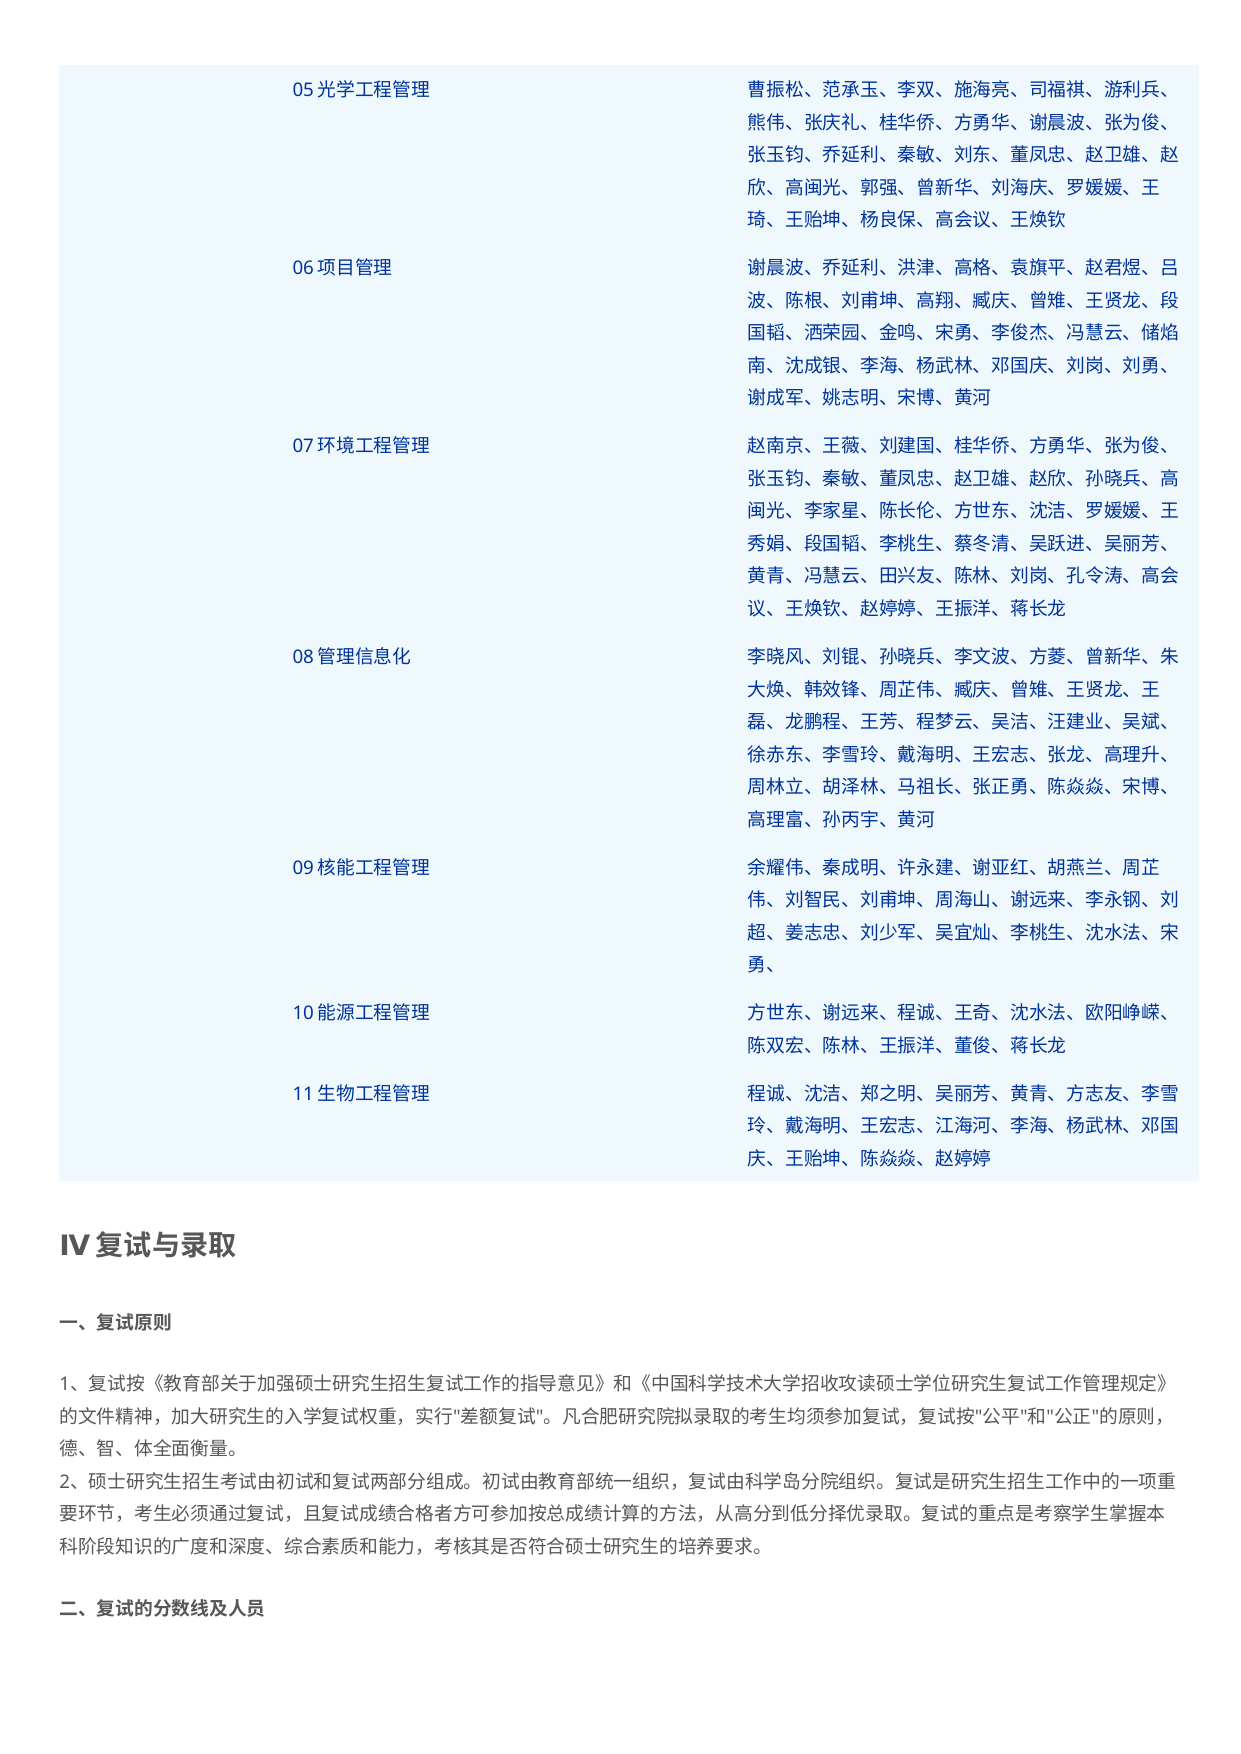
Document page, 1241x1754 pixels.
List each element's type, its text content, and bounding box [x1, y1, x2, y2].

table_cell 05光学工程管理 [277, 65, 732, 243]
table_cell 07环境工程管理 [277, 421, 732, 631]
table_cell 11生物工程管理 [277, 1068, 732, 1181]
subtitle 一、复试原则 [59, 1305, 1181, 1337]
table_cell 10能源工程管理 [277, 988, 732, 1068]
table_cell 方世东、谢远来、程诚、王奇、沈水法、欧阳峥嵘、陈双宏、陈林、王振洋、董俊、蒋长龙 [732, 988, 1199, 1068]
table_cell 赵南京、王薇、刘建国、桂华侨、方勇华、张为俊、张玉钧、秦敏、董凤忠、赵卫雄、赵欣、孙晓兵、高闽光、李家星、陈长伦、方世东、沈洁、罗媛媛、王秀娟、段国韬、李桃生、蔡冬清、吴跃进、吴丽芳、黄青、冯慧云、田兴友、陈林、刘岗、孔令涛、高会议、王焕钦、赵婷婷、王振洋、蒋长龙 [732, 421, 1199, 631]
subtitle Ⅳ复试与录取 [59, 1211, 1181, 1276]
table_cell 06项目管理 [277, 243, 732, 421]
table_cell 08管理信息化 [277, 631, 732, 842]
table_cell 李晓风、刘锟、孙晓兵、李文波、方菱、曾新华、朱大焕、韩效锋、周芷伟、臧庆、曾雉、王贤龙、王磊、龙鹏程、王芳、程梦云、吴洁、汪建业、吴斌、徐赤东、李雪玲、戴海明、王宏志、张龙、高理升、周林立、胡泽林、马祖长、张正勇、陈焱焱、宋博、高理富、孙丙宇、黄河 [732, 631, 1199, 842]
subtitle 二、复试的分数线及人员 [59, 1591, 1181, 1623]
text 1、复试按《教育部关于加强硕士研究生招生复试工作的指导意见》和《中国科学技术大学招收攻读硕士学位研究生复试工作管理规定》的文件精神，加大研究生的入学复试权重，实行"差额复试"。凡合肥研究院拟录取的考生均须参加复试，复试按"公平"和"公正"的原则，德、智、体全面衡量。 2、硕士研究生招生考试由初试和复试两部分组成。初试由教育部统一组织，复试由科学岛分院组织。复试是研究生招生工作中的一项重要环节，考生必须通过复试，且复试成绩合格者方可参加按总成绩计算的方法，从高分到低分择优录取。复试的重点是考察学生掌握本科阶段知识的广度和深度、综合素质和能力，考核其是否符合硕士研究生的培养要求。 [59, 1366, 1181, 1561]
table_cell 曹振松、范承玉、李双、施海亮、司福祺、游利兵、熊伟、张庆礼、桂华侨、方勇华、谢晨波、张为俊、张玉钧、乔延利、秦敏、刘东、董凤忠、赵卫雄、赵欣、高闽光、郭强、曾新华、刘海庆、罗媛媛、王琦、王贻坤、杨良保、高会议、王焕钦 [732, 65, 1199, 243]
table_cell 程诚、沈洁、郑之明、吴丽芳、黄青、方志友、李雪玲、戴海明、王宏志、江海河、李海、杨武林、邓国庆、王贻坤、陈焱焱、赵婷婷 [732, 1068, 1199, 1181]
table_cell 谢晨波、乔延利、洪津、高格、袁旗平、赵君煜、吕波、陈根、刘甫坤、高翔、臧庆、曾雉、王贤龙、段国韬、洒荣园、金鸣、宋勇、李俊杰、冯慧云、储焰南、沈成银、李海、杨武林、邓国庆、刘岗、刘勇、谢成军、姚志明、宋博、黄河 [732, 243, 1199, 421]
table_cell 09核能工程管理 [277, 842, 732, 988]
table_cell 余耀伟、秦成明、许永建、谢亚红、胡燕兰、周芷伟、刘智民、刘甫坤、周海山、谢远来、李永钢、刘超、姜志忠、刘少军、吴宜灿、李桃生、沈水法、宋勇、 [732, 842, 1199, 988]
